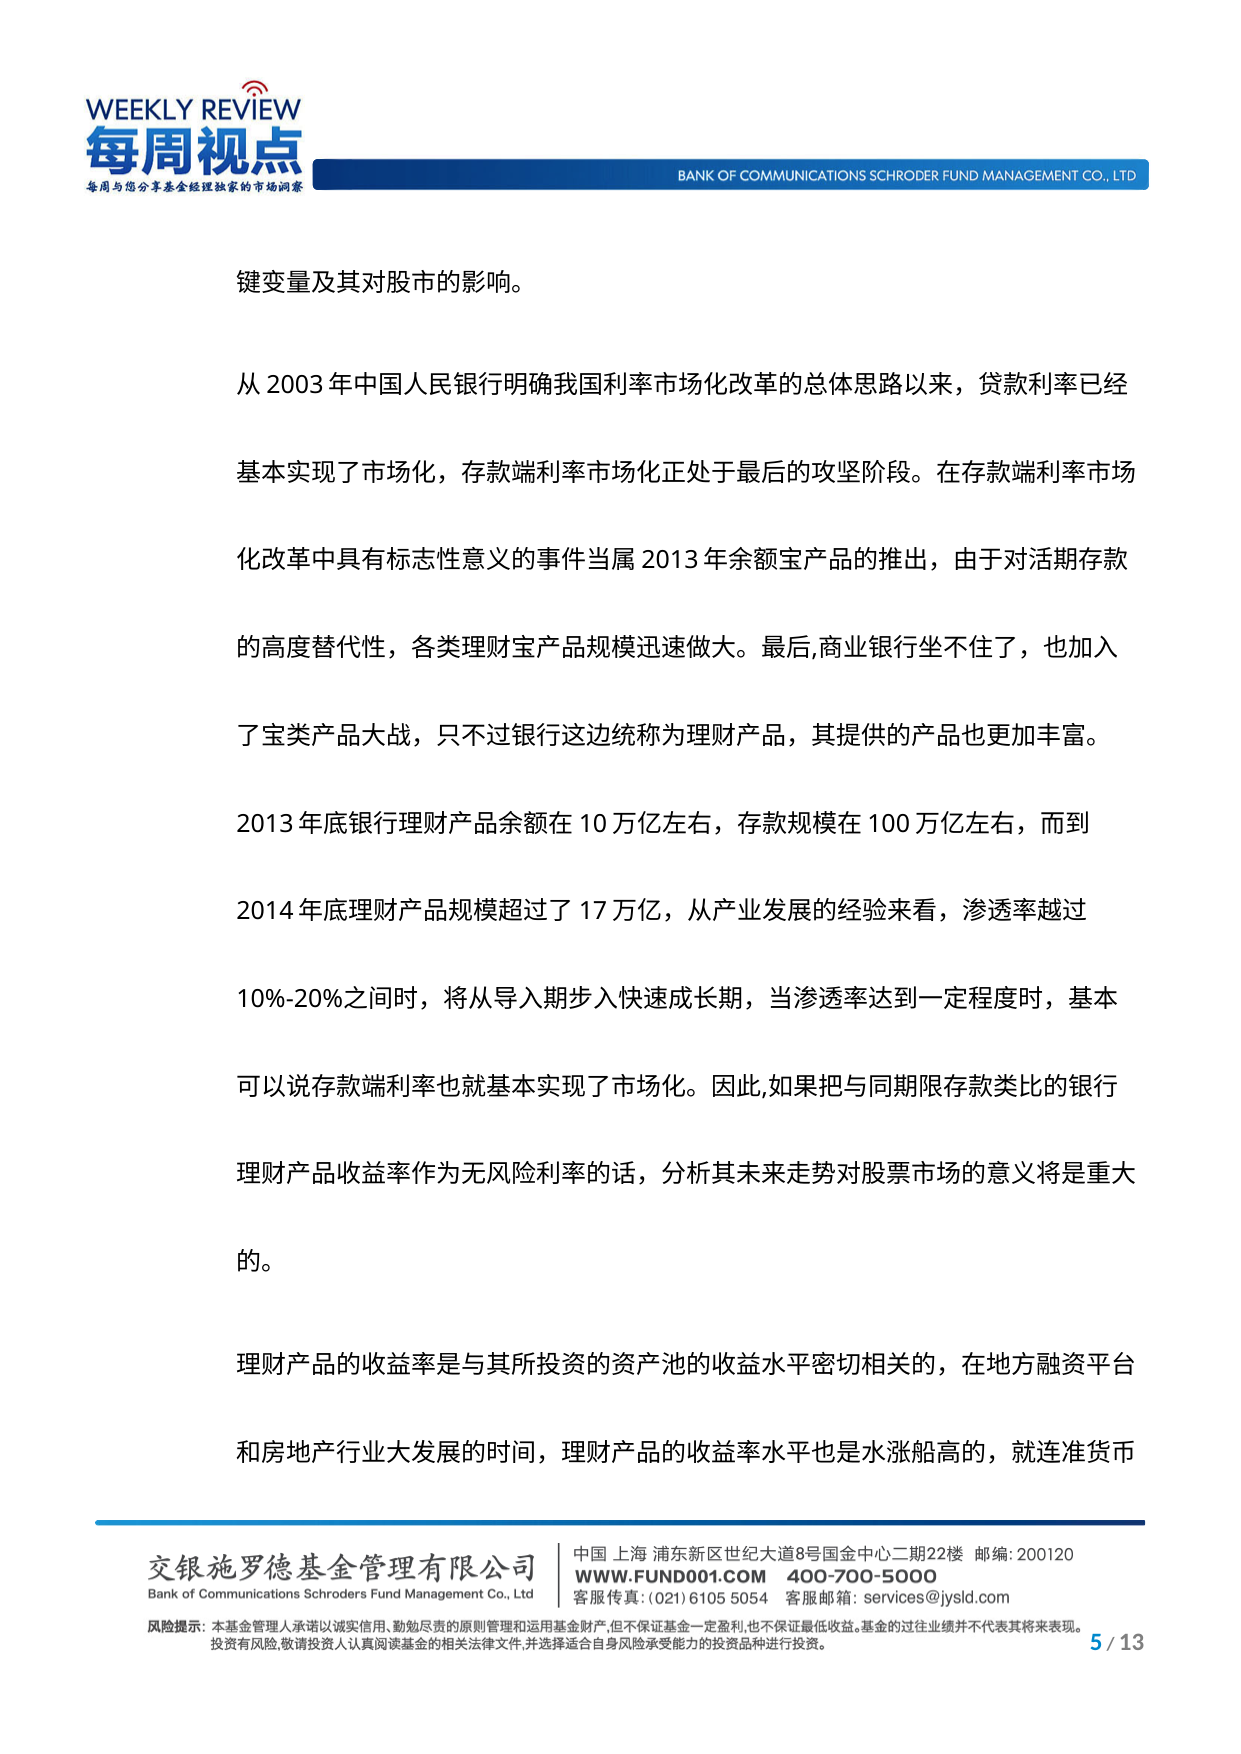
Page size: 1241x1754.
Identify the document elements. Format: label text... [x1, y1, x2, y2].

text 从2003年中国人民银行明确我国利率市场化改革的总体思路以来，贷款利率已经基本实现了市场化，存款端利率市场化正处于最后的攻坚阶段。在存款端利率市场化改革中具有标志性意义的事件当属2013年余额宝产品的推出，由于对活期存款的高度替代性，各类理财宝产品规模迅速做大。最后,商业银行坐不住了，也加入了宝类产品大战，只不过银行这边统称为理财产品，其提供的产品也更加丰富。2013年底银行理财产品余额在10万亿左右，存款规模在100万亿左右，而到2014年底理财产品规模超过了17万亿，从产业发展的经验来看，渗透率越过10%-20%之间时，将从导入期步入快速成长期，当渗透率达到一定程度时，基本可以说存款端利率也就基本实现了市场化。因此,如果把与同期限存款类比的银行理财产品收益率作为无风险利率的话，分析其未来走势对股票市场的意义将是重大的。 [236, 350, 1137, 1292]
picture [96, 1543, 1081, 1651]
picture [95, 1520, 1146, 1536]
picture [0, 0, 1232, 206]
